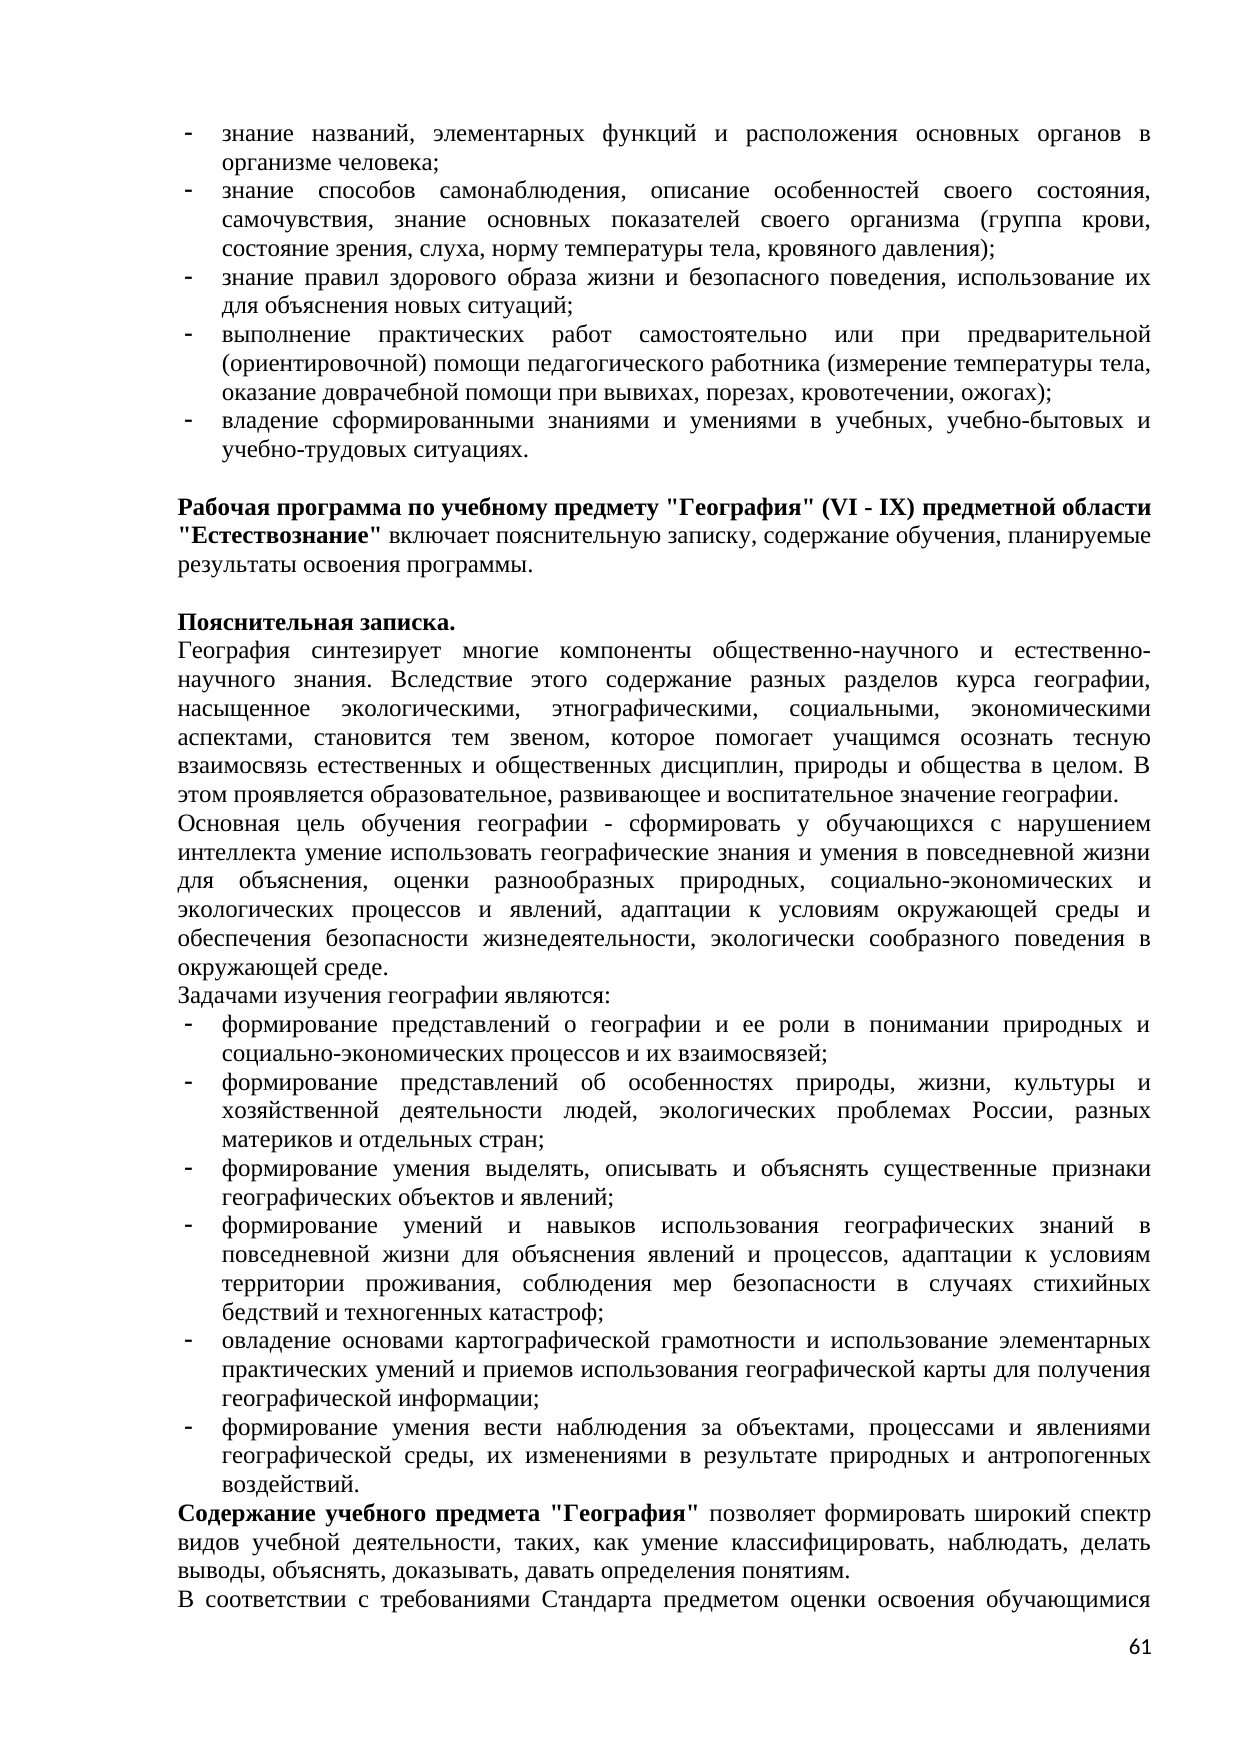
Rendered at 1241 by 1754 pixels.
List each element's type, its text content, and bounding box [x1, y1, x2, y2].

list владение сформированными знаниями и умениями в учебных, учебно-бытовых и учебно-трудовых ситуациях. [184, 406, 1152, 463]
list овладение основами картографической грамотности и использование элементарных практических умений и приемов использования географической карты для получения географической информации; [184, 1326, 1152, 1412]
list знание правил здорового образа жизни и безопасного поведения, использование их для объяснения новых ситуаций; [184, 262, 1152, 319]
text Задачами изучения географии являются: [177, 981, 1152, 1009]
text География синтезирует многие компоненты общественно-научного и естественно-научного знания. Вследствие этого содержание разных разделов курса географии, насыщенное экологическими, этнографическими, социальными, экономическими аспектами, становится тем звеном, которое помогает учащимся осознать тесную взаимосвязь естественных и общественных дисциплин, природы и общества в целом. В этом проявляется образовательное, развивающее и воспитательное значение географии. [177, 636, 1152, 808]
text Рабочая программа по учебному предмету "География" (VI - IX) предметной области "Естествознание" включает пояснительную записку, содержание обучения, планируемые результаты освоения программы. [177, 492, 1152, 578]
list формирование умения вести наблюдения за объектами, процессами и явлениями географической среды, их изменениями в результате природных и антропогенных воздействий. [184, 1412, 1152, 1498]
text Пояснительная записка. [177, 607, 1152, 636]
list формирование умения выделять, описывать и объяснять существенные признаки географических объектов и явлений; [184, 1153, 1152, 1211]
list формирование представлений об особенностях природы, жизни, культуры и хозяйственной деятельности людей, экологических проблемах России, разных материков и отдельных стран; [184, 1067, 1152, 1153]
text Основная цель обучения географии - сформировать у обучающихся с нарушением интеллекта умение использовать географические знания и умения в повседневной жизни для объяснения, оценки разнообразных природных, социально-экономических и экологических процессов и явлений, адаптации к условиям окружающей среды и обеспечения безопасности жизнедеятельности, экологически сообразного поведения в окружающей среде. [177, 808, 1152, 981]
text Содержание учебного предмета "География" позволяет формировать широкий спектр видов учебной деятельности, таких, как умение классифицировать, наблюдать, делать выводы, объяснять, доказывать, давать определения понятиям. [177, 1498, 1152, 1584]
list выполнение практических работ самостоятельно или при предварительной (ориентировочной) помощи педагогического работника (измерение температуры тела, оказание доврачебной помощи при вывихах, порезах, кровотечении, ожогах); [184, 319, 1152, 406]
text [177, 1584, 1152, 1613]
list знание названий, элементарных функций и расположения основных органов в организме человека; [184, 118, 1152, 176]
list формирование умений и навыков использования географических знаний в повседневной жизни для объяснения явлений и процессов, адаптации к условиям территории проживания, соблюдения мер безопасности в случаях стихийных бедствий и техногенных катастроф; [184, 1211, 1152, 1326]
list знание способов самонаблюдения, описание особенностей своего состояния, самочувствия, знание основных показателей своего организма (группа крови, состояние зрения, слуха, норму температуры тела, кровяного давления); [184, 176, 1152, 262]
list формирование представлений о географии и ее роли в понимании природных и социально-экономических процессов и их взаимосвязей; [184, 1009, 1152, 1067]
